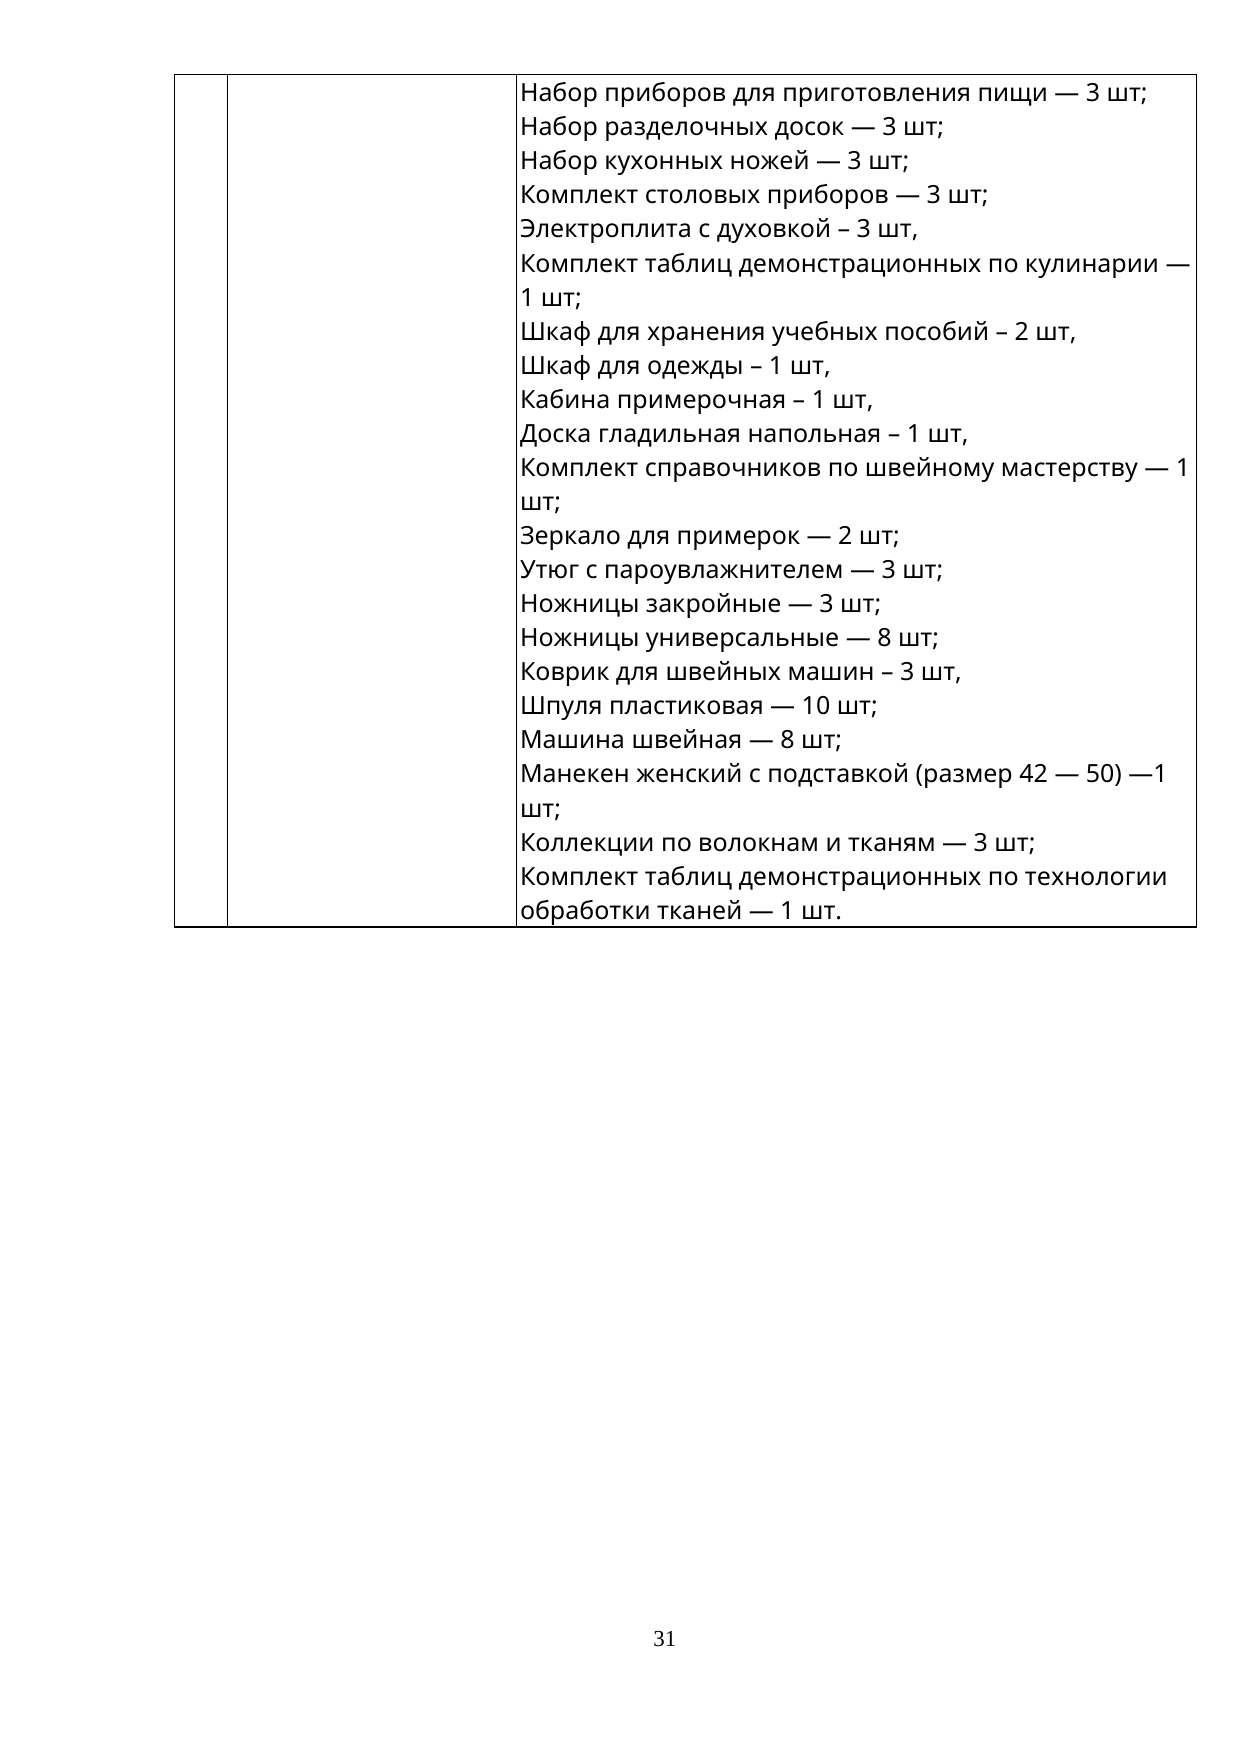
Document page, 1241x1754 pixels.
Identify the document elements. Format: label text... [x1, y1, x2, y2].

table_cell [228, 75, 516, 926]
table_cell 3 [175, 75, 227, 926]
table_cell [517, 75, 1196, 926]
